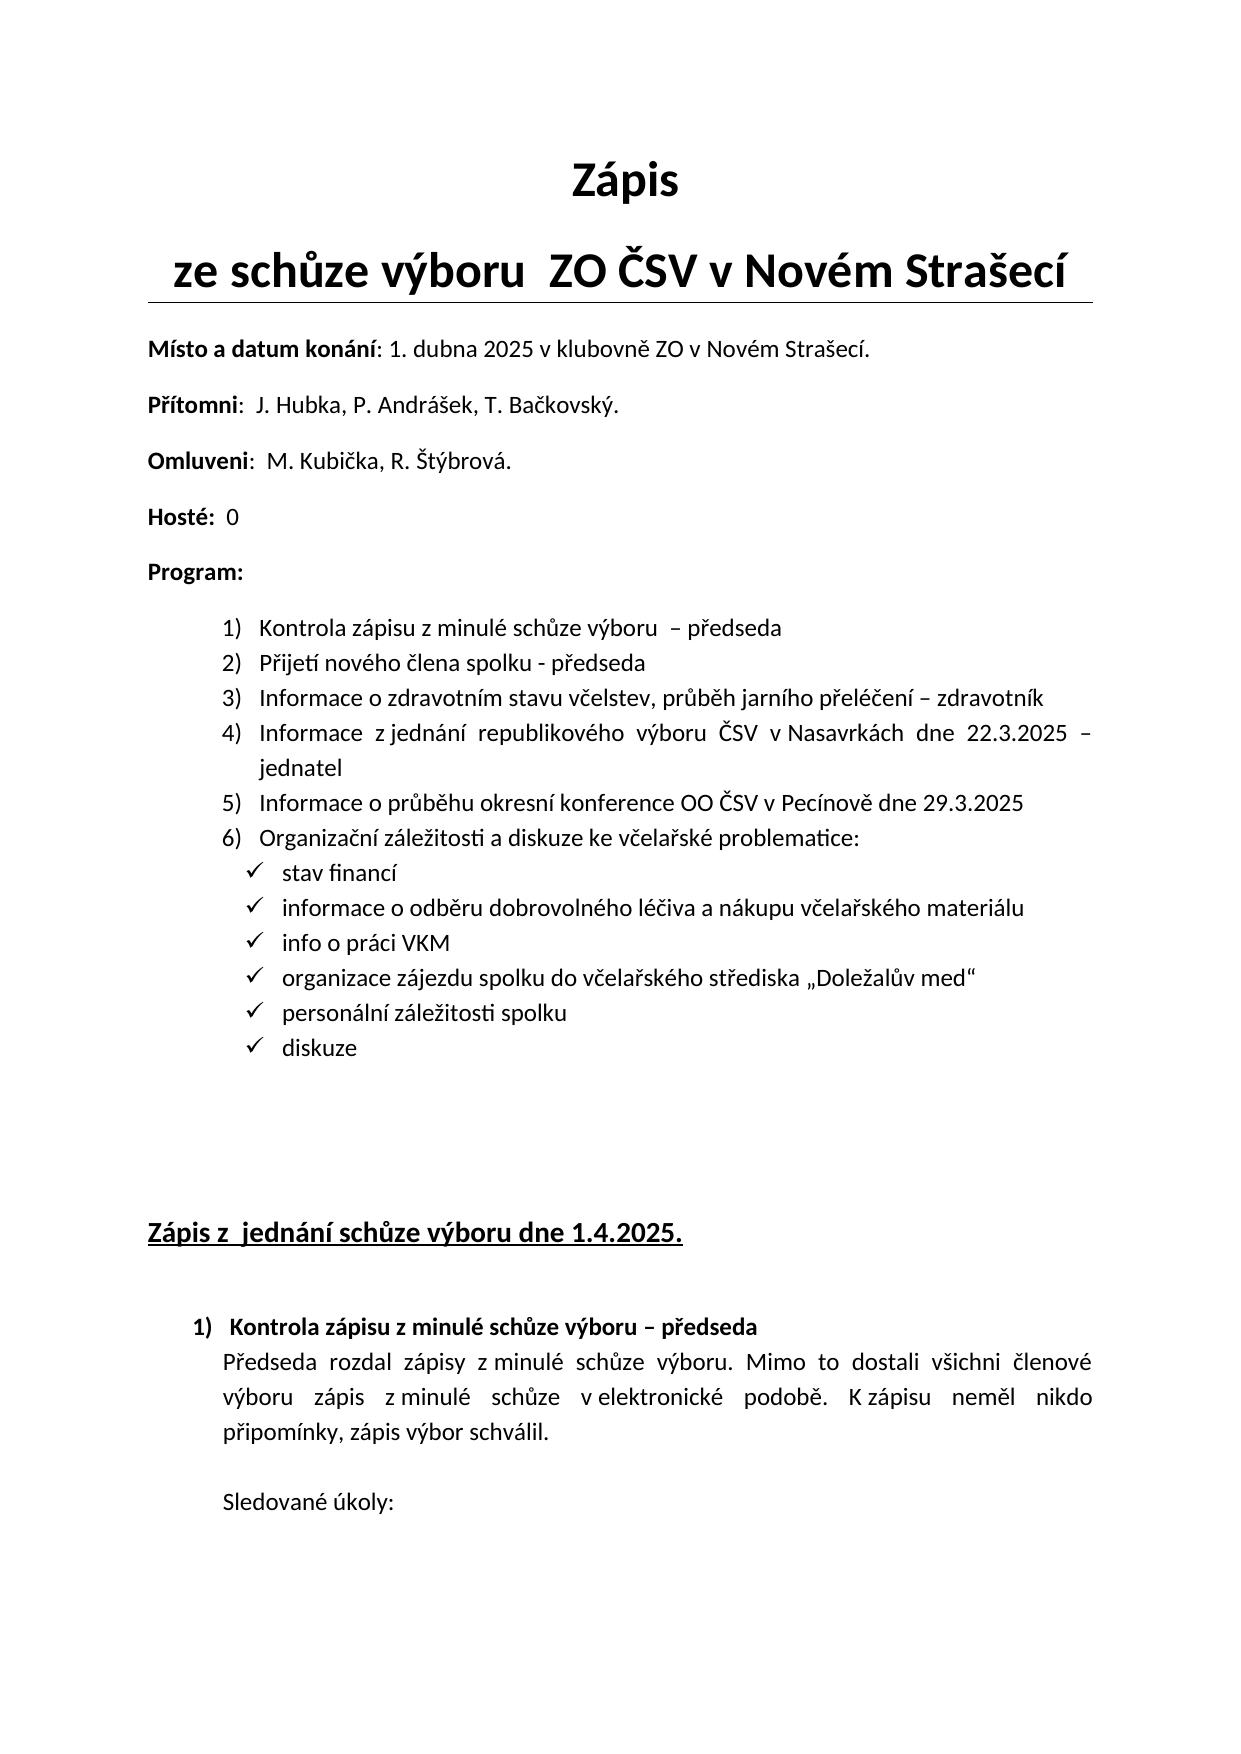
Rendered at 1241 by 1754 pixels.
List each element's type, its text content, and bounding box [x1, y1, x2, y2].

text Přítomni: J. Hubka, P. Andrášek, T. Bačkovský. [148, 389, 1093, 419]
list organizace zájezdu spolku do včelařského střediska „Doležalův med“ [244, 962, 1093, 993]
list Kontrola zápisu z minulé schůze výboru – předseda [192, 1311, 1093, 1341]
list Organizační záležitosti a diskuze ke včelařské problematice: [222, 822, 1093, 853]
list Předseda rozdal zápisy z minulé schůze výboru. Mimo to dostali všichni členové výboru zápis z minulé schůze v elektronické podobě. K zápisu neměl nikdo připomínky, zápis výbor schválil. [223, 1346, 1093, 1446]
text Zápis z jednání schůze výboru dne 1.4.2025. [148, 1214, 1093, 1249]
text Místo a datum konání: 1. dubna 2025 v klubovně ZO v Novém Strašecí. [148, 333, 1093, 364]
text ze schůze výboru ZO ČSV v Novém Strašecí [148, 238, 1093, 302]
list Sledované úkoly: [223, 1486, 1093, 1516]
list diskuze [244, 1032, 1093, 1063]
list Informace o zdravotním stavu včelstev, průběh jarního přeléčení – zdravotník [222, 682, 1093, 713]
text Hosté: 0 [148, 501, 1093, 531]
list stav financí [244, 857, 1093, 888]
text Omluveni: M. Kubička, R. Štýbrová. [148, 445, 1093, 475]
list Přijetí nového člena spolku - předseda [222, 647, 1093, 678]
text Program: [148, 556, 1093, 587]
text Zápis [148, 148, 1093, 209]
list Informace z jednání republikového výboru ČSV v Nasavrkách dne 22.3.2025 – jednatel [222, 717, 1093, 783]
list informace o odběru dobrovolného léčiva a nákupu včelařského materiálu [244, 892, 1093, 923]
list info o práci VKM [244, 927, 1093, 958]
list Informace o průběhu okresní konference OO ČSV v Pecínově dne 29.3.2025 [222, 787, 1093, 818]
list personální záležitosti spolku [244, 997, 1093, 1028]
list Kontrola zápisu z minulé schůze výboru – předseda [222, 612, 1093, 643]
